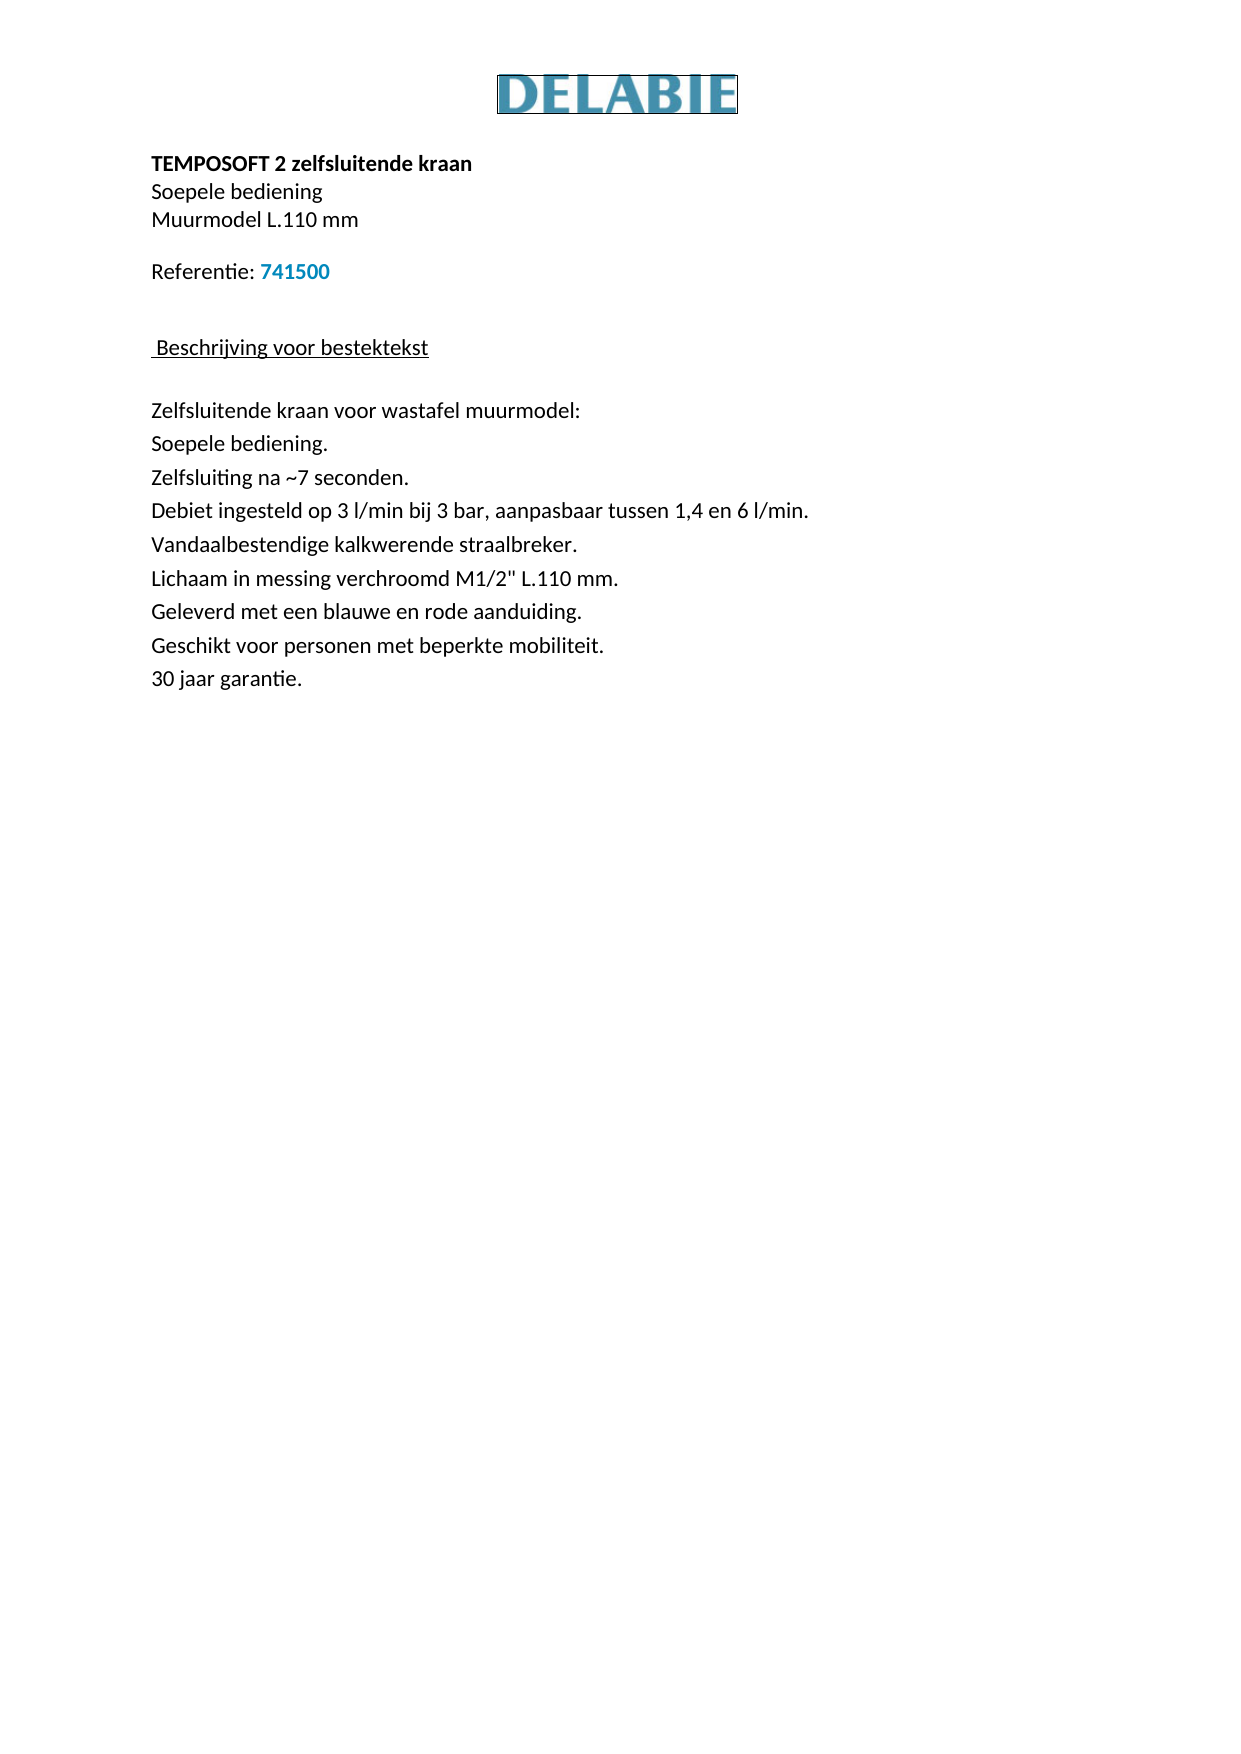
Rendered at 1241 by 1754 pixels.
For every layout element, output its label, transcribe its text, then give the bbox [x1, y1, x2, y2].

text Geschikt voor personen met beperkte mobiliteit. [151, 631, 1084, 659]
text Soepele bediening [151, 177, 1084, 205]
text Zelfsluiting na ~7 seconden. [151, 463, 1084, 491]
text Vandaalbestendige kalkwerende straalbreker. [151, 530, 1084, 558]
text Muurmodel L.110 mm [151, 205, 1084, 233]
text 30 jaar garantie. [151, 664, 1084, 692]
text Zelfsluitende kraan voor wastafel muurmodel: [151, 396, 1084, 424]
text Debiet ingesteld op 3 l/min bij 3 bar, aanpasbaar tussen 1,4 en 6 l/min. [151, 497, 1084, 525]
text Beschrijving voor bestektekst [151, 333, 1084, 361]
text Lichaam in messing verchroomd M1/2" L.110 mm. [151, 564, 1084, 592]
text Referentie: 741500 [151, 257, 1084, 285]
text Geleverd met een blauwe en rode aanduiding. [151, 597, 1084, 625]
picture [498, 76, 737, 113]
text TEMPOSOFT 2 zelfsluitende kraan [151, 149, 1084, 177]
text Soepele bediening. [151, 429, 1084, 458]
